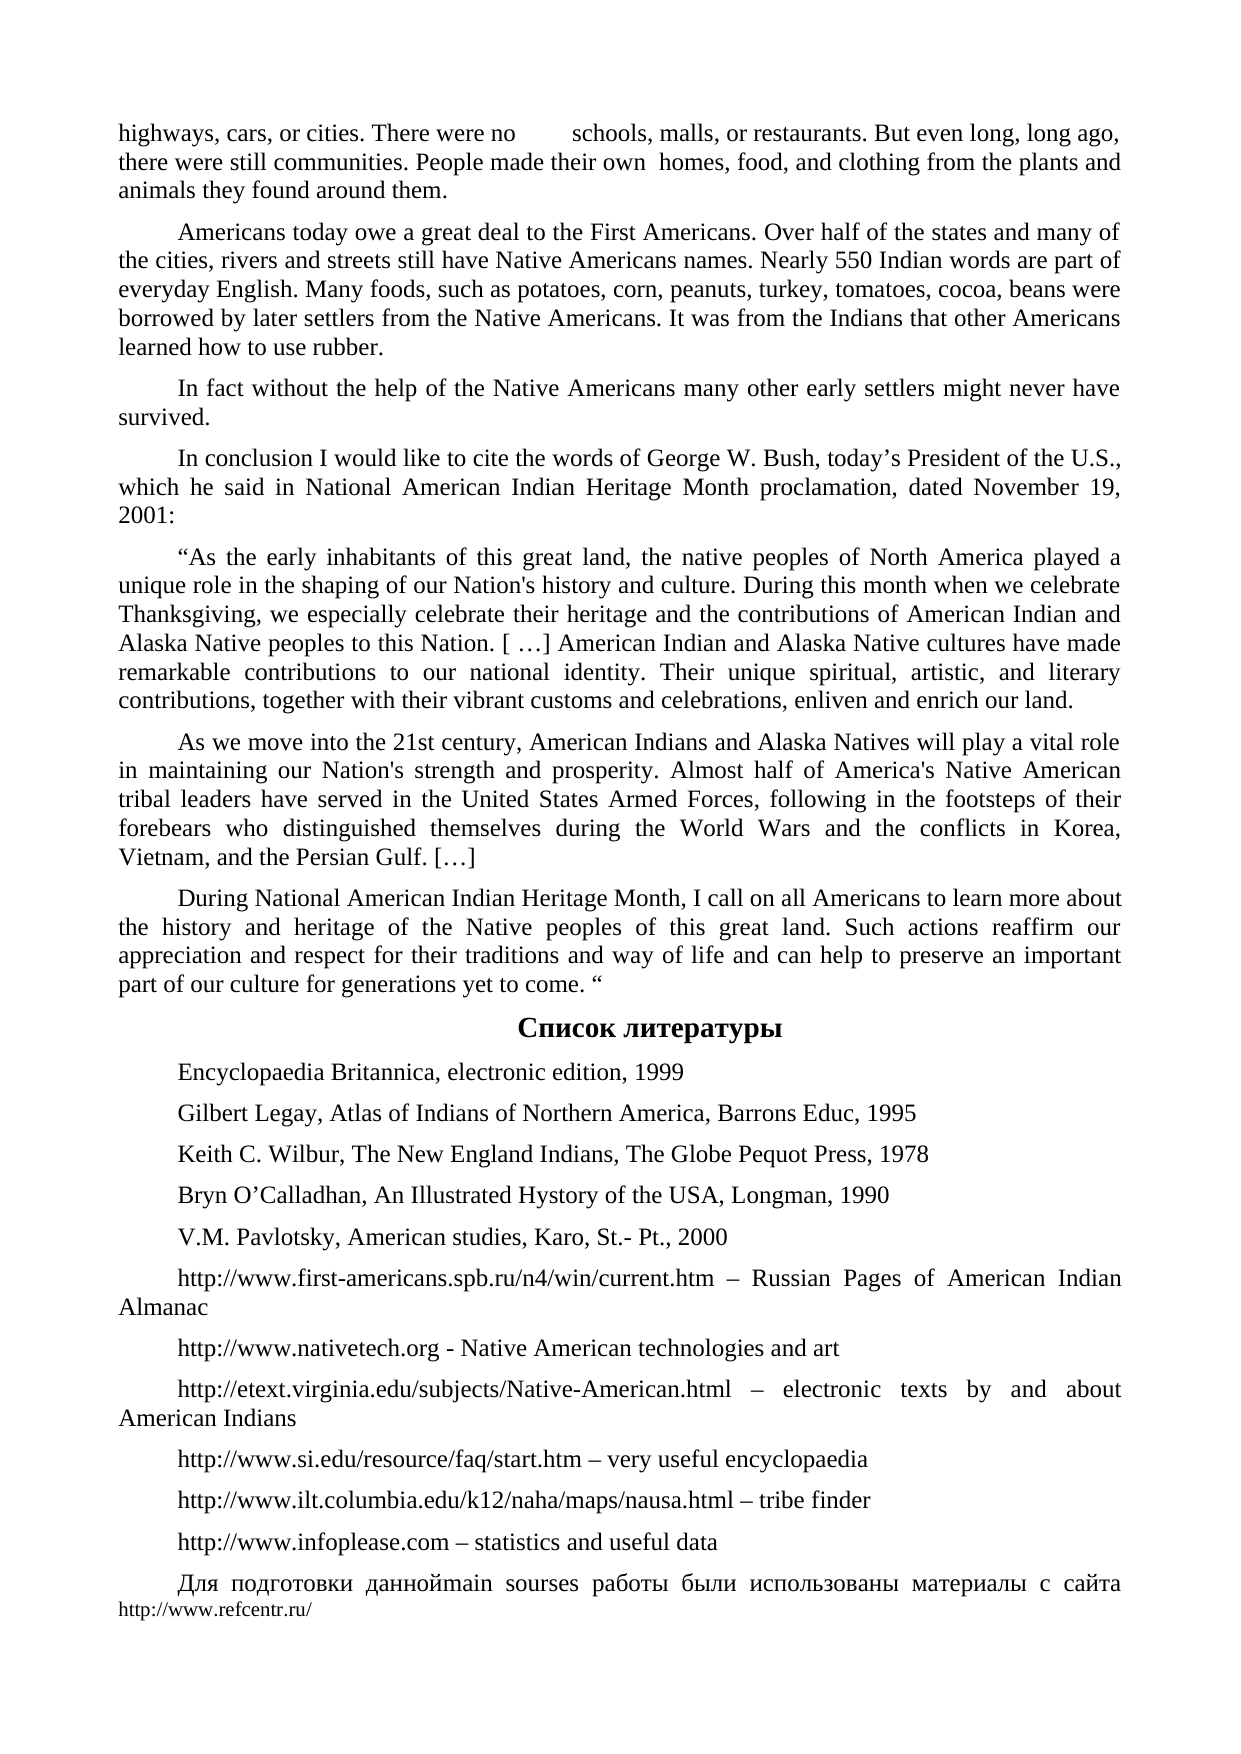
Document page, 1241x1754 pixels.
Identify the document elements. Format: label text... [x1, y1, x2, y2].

text V.M. Pavlotsky, American studies, Karo, St.- Pt., 2000 [118, 1222, 1122, 1250]
text Encyclopaedia Britannica, electronic edition, 1999 [118, 1057, 1122, 1085]
text Для подготовки даннойmain sourses работы были использованы материалы с сайта http://www.refcentr.ru/ [118, 1568, 1122, 1621]
text Список литературы [118, 1011, 1122, 1044]
text http://www.si.edu/resource/faq/start.htm – very useful encyclopaedia [118, 1444, 1122, 1473]
text Americans today owe a great deal to the First Americans. Over half of the states and many of the cities, rivers and streets still have Native Americans names. Nearly 550 Indian words are part of everyday English. Many foods, such as potatoes, corn, peanuts, turkey, tomatoes, cocoa, beans were borrowed by later settlers from the Native Americans. It was from the Indians that other Americans learned how to use rubber. [118, 217, 1122, 361]
text “As the early inhabitants of this great land, the native peoples of North America played a unique role in the shaping of our Nation's history and culture. During this month when we celebrate Thanksgiving, we especially celebrate their heritage and the contributions of American Indian and Alaska Native peoples to this Nation. [ …] American Indian and Alaska Native cultures have made remarkable contributions to our national identity. Their unique spiritual, artistic, and literary contributions, together with their vibrant customs and celebrations, enliven and enrich our land. [118, 542, 1122, 714]
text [118, 118, 1122, 204]
text http://www.first-americans.spb.ru/n4/win/current.htm – Russian Pages of American Indian Almanac [118, 1263, 1122, 1320]
text http://etext.virginia.edu/subjects/Native-American.html – electronic texts by and about American Indians [118, 1374, 1122, 1432]
text http://www.ilt.columbia.edu/k12/naha/maps/nausa.html – tribe finder [118, 1485, 1122, 1514]
text During National American Indian Heritage Month, I call on all Americans to learn more about the history and heritage of the Native peoples of this great land. Such actions reaffirm our appreciation and respect for their traditions and way of life and can help to preserve an important part of our culture for generations yet to come. “ [118, 883, 1122, 998]
text Gilbert Legay, Atlas of Indians of Northern America, Barrons Educ, 1995 [118, 1098, 1122, 1127]
text In fact without the help of the Native Americans many other early settlers might never have survived. [118, 373, 1122, 431]
text Bryn O’Calladhan, An Illustrated Hystory of the USA, Longman, 1990 [118, 1180, 1122, 1209]
text As we move into the 21st century, American Indians and Alaska Natives will play a vital role in maintaining our Nation's strength and prosperity. Almost half of America's Native American tribal leaders have served in the United States Armed Forces, following in the footsteps of their forebears who distinguished themselves during the World Wars and the conflicts in Korea, Vietnam, and the Persian Gulf. […] [118, 727, 1122, 871]
text Keith C. Wilbur, The New England Indians, The Globe Pequot Press, 1978 [118, 1139, 1122, 1168]
text http://www.infoplease.com – statistics and useful data [118, 1527, 1122, 1555]
text http://www.nativetech.org - Native American technologies and art [118, 1333, 1122, 1362]
text In conclusion I would like to cite the words of George W. Bush, today’s President of the U.S., which he said in National American Indian Heritage Month proclamation, dated November 19, 2001: [118, 443, 1122, 529]
